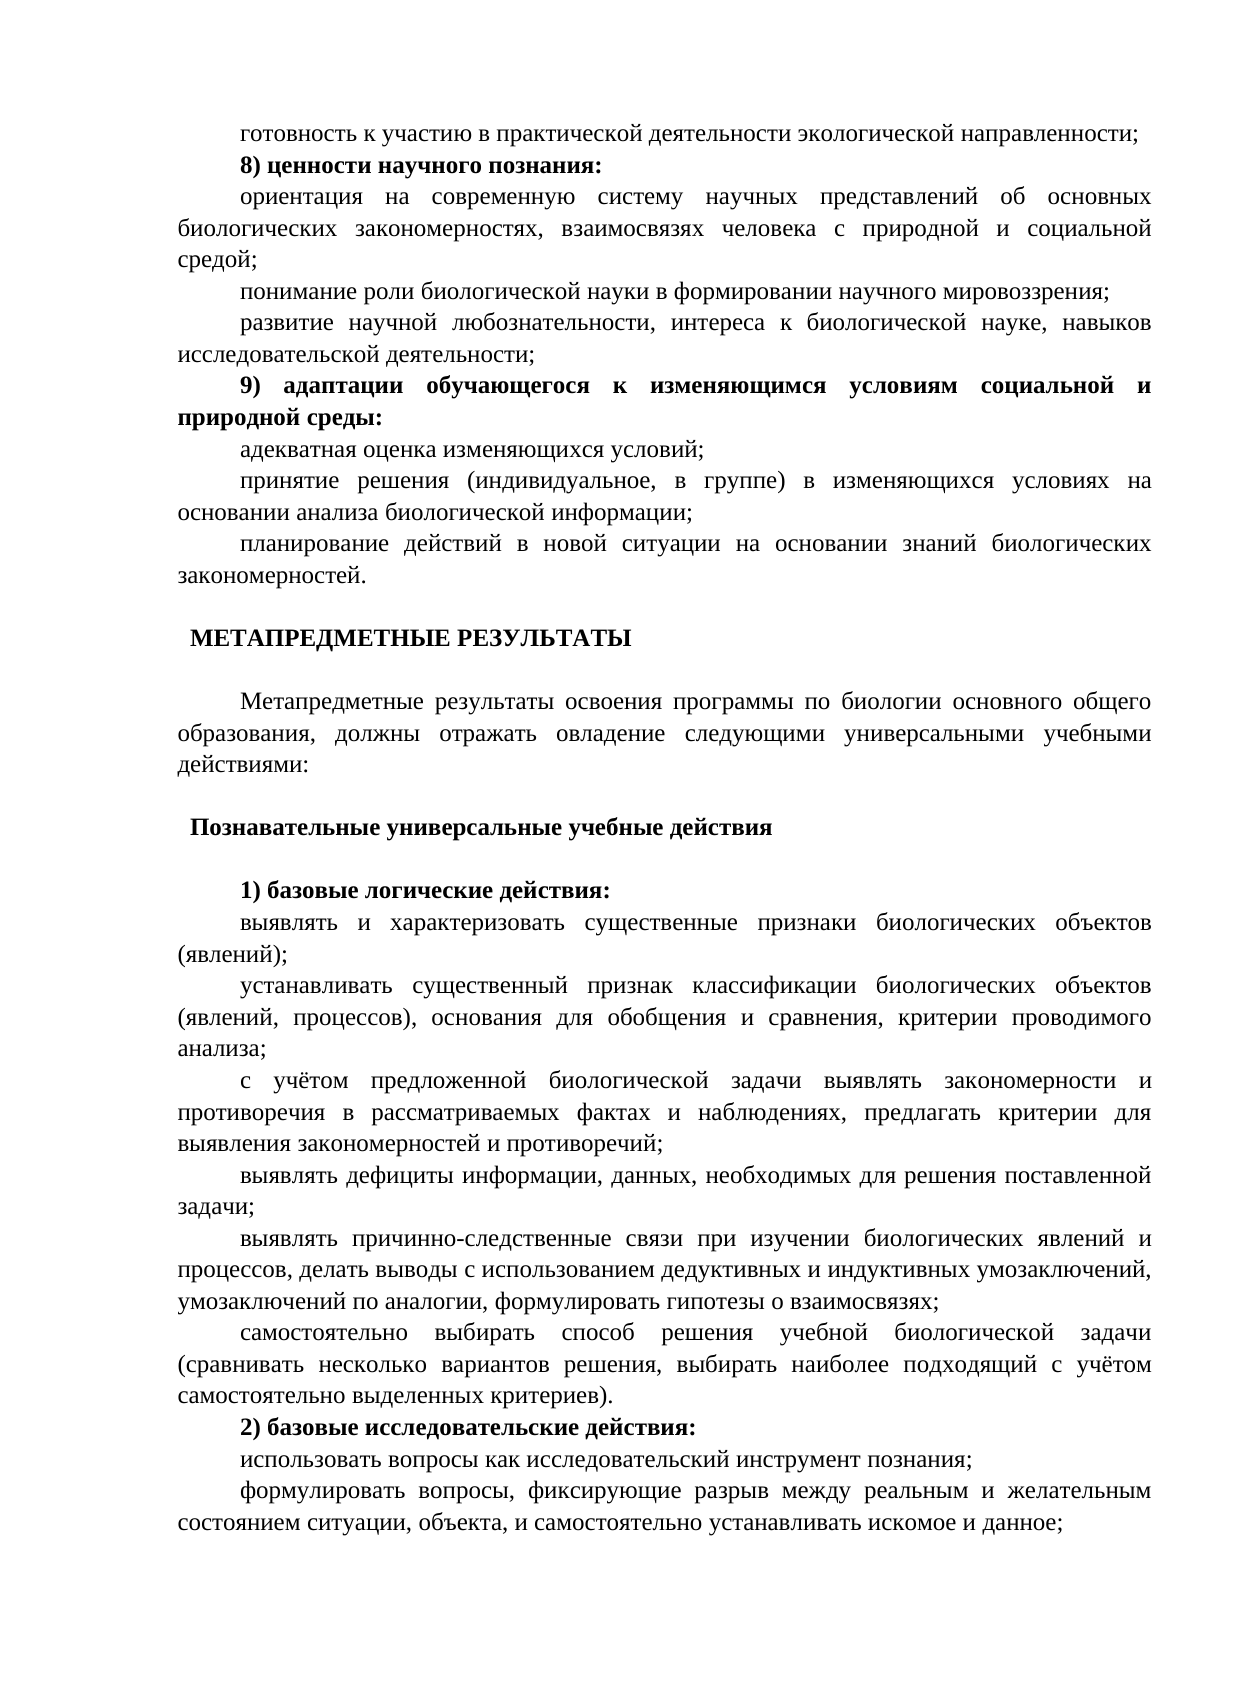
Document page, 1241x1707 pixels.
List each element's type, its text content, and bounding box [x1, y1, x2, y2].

text 2) базовые исследовательские действия: [177, 1412, 1152, 1441]
text Метапредметные результаты освоения программы по биологии основного общего образования, должны отражать овладение следующими универсальными учебными действиями: [177, 686, 1152, 778]
text адекватная оценка изменяющихся условий; [177, 434, 1152, 462]
text с учётом предложенной биологической задачи выявлять закономерности и противоречия в рассматриваемых фактах и наблюдениях, предлагать критерии для выявления закономерностей и противоречий; [177, 1065, 1152, 1157]
text 9) адаптации обучающегося к изменяющимся условиям социальной и природной среды: [177, 371, 1152, 431]
text формулировать вопросы, фиксирующие разрыв между реальным и желательным состоянием ситуации, объекта, и самостоятельно устанавливать искомое и данное; [177, 1475, 1152, 1536]
text развитие научной любознательности, интереса к биологической науке, навыков исследовательской деятельности; [177, 307, 1152, 368]
text выявлять и характеризовать существенные признаки биологических объектов (явлений); [177, 907, 1152, 967]
text устанавливать существенный признак классификации биологических объектов (явлений, процессов), основания для обобщения и сравнения, критерии проводимого анализа; [177, 970, 1152, 1062]
text ориентация на современную систему научных представлений об основных биологических закономерностях, взаимосвязях человека с природной и социальной средой; [177, 181, 1152, 273]
text готовность к участию в практической деятельности экологической направленности; [177, 118, 1152, 147]
text самостоятельно выбирать способ решения учебной биологической задачи (сравнивать несколько вариантов решения, выбирать наиболее подходящий с учётом самостоятельно выделенных критериев). [177, 1317, 1152, 1409]
text Познавательные универсальные учебные действия [190, 812, 1152, 841]
text 8) ценности научного познания: [177, 150, 1152, 178]
text 1) базовые логические действия: [177, 876, 1152, 904]
text планирование действий в новой ситуации на основании знаний биологических закономерностей. [177, 528, 1152, 589]
text выявлять дефициты информации, данных, необходимых для решения поставленной задачи; [177, 1160, 1152, 1220]
text понимание роли биологической науки в формировании научного мировоззрения; [177, 276, 1152, 305]
text принятие решения (индивидуальное, в группе) в изменяющихся условиях на основании анализа биологической информации; [177, 465, 1152, 526]
text выявлять причинно-следственные связи при изучении биологических явлений и процессов, делать выводы с использованием дедуктивных и индуктивных умозаключений, умозаключений по аналогии, формулировать гипотезы о взаимосвязях; [177, 1223, 1152, 1315]
text использовать вопросы как исследовательский инструмент познания; [177, 1444, 1152, 1472]
text МЕТАПРЕДМЕТНЫЕ РЕЗУЛЬТАТЫ [190, 623, 1152, 652]
